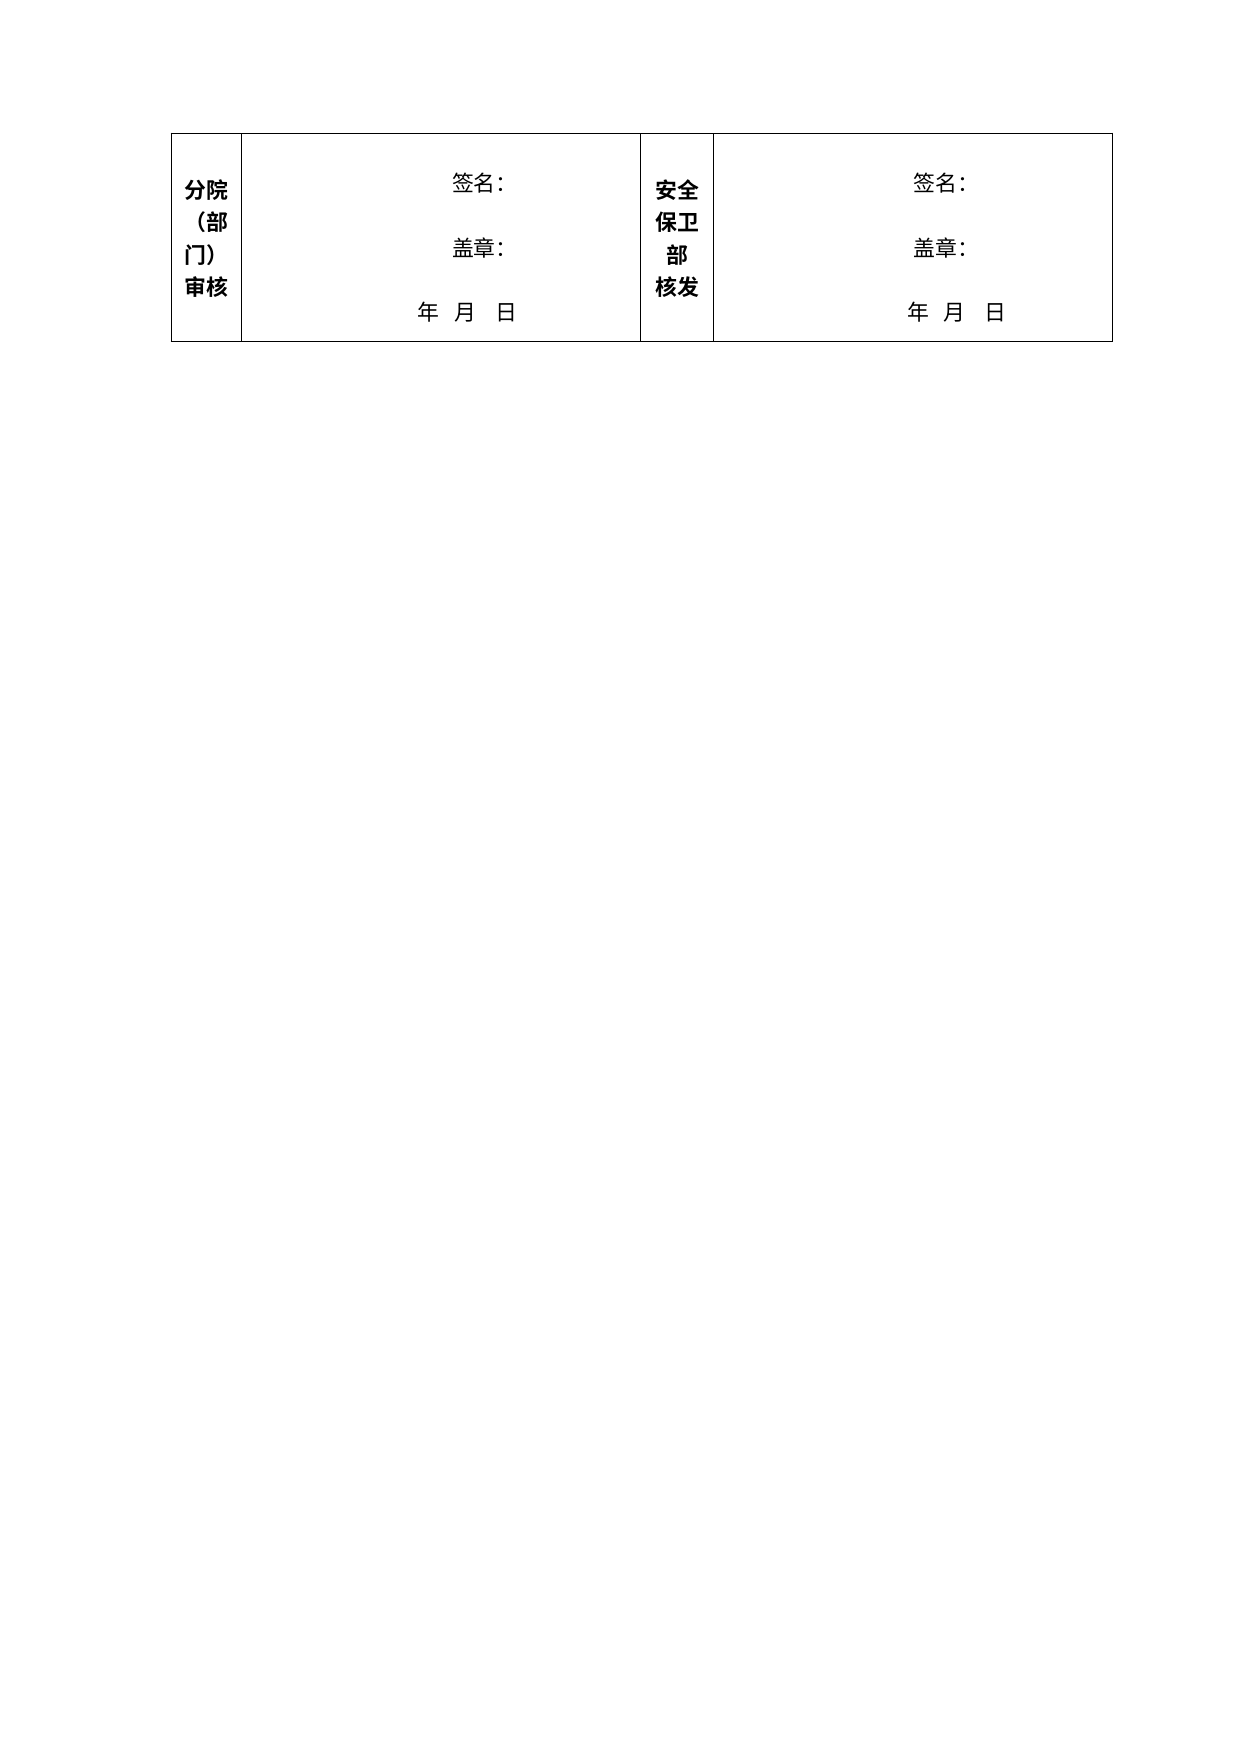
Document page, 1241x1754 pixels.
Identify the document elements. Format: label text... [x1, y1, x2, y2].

table_cell 分院（部门）审核 [172, 134, 241, 341]
table_cell 签名： 盖章： 年 月 日 [714, 134, 1112, 341]
table_cell 签名： 盖章： 年 月 日 [242, 134, 640, 341]
table_cell 安全保卫部 核发 [641, 134, 713, 341]
